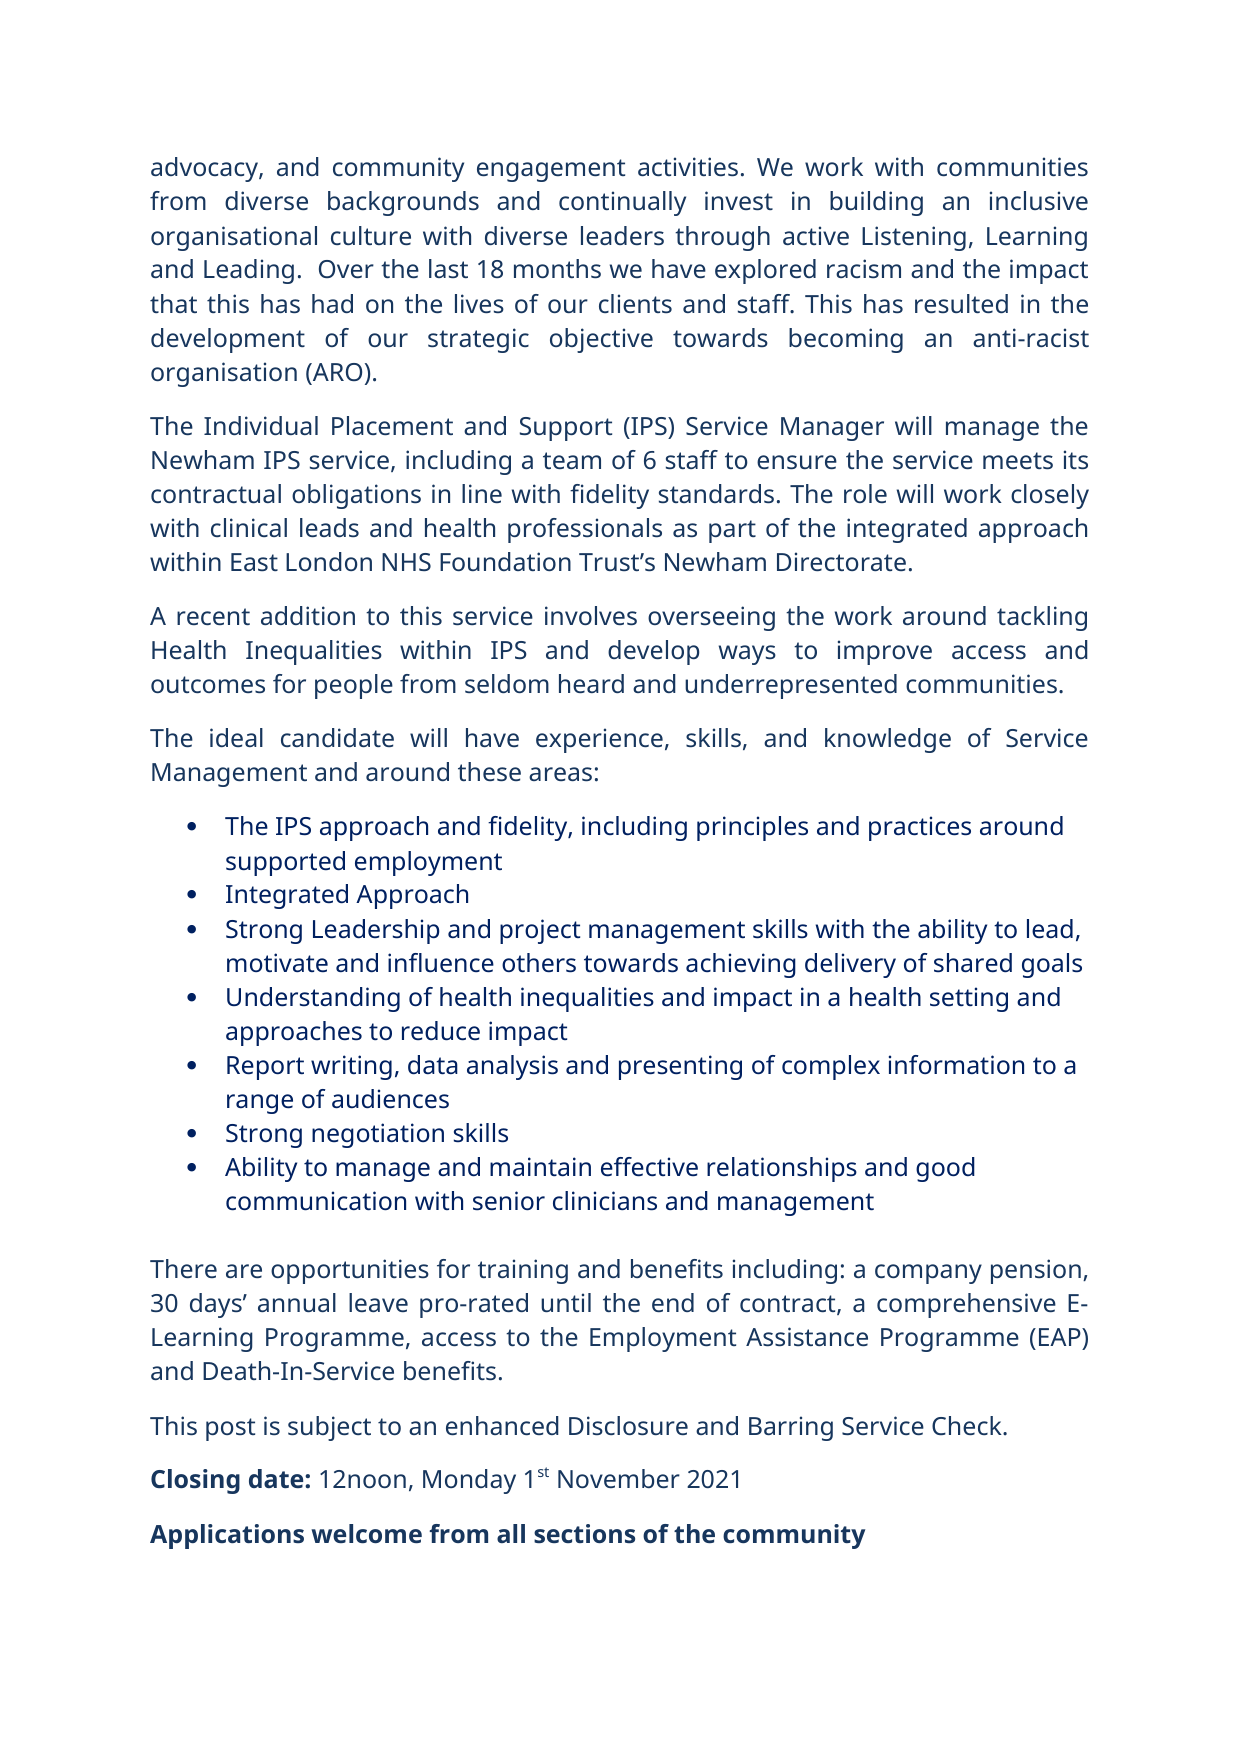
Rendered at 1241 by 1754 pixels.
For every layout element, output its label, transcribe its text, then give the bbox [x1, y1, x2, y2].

list Strong Leadership and project management skills with the ability to lead, motivate and influence others towards achieving delivery of shared goals [187, 911, 1090, 979]
list Integrated Approach [187, 877, 1090, 911]
list Ability to manage and maintain effective relationships and good communication with senior clinicians and management [187, 1150, 1090, 1218]
list Report writing, data analysis and presenting of complex information to a range of audiences [187, 1047, 1090, 1116]
text A recent addition to this service involves overseeing the work around tackling Health Inequalities within IPS and develop ways to improve access and outcomes for people from seldom heard and underrepresented communities. [150, 599, 1090, 701]
list Understanding of health inequalities and impact in a health setting and approaches to reduce impact [187, 979, 1090, 1047]
text There are opportunities for training and benefits including: a company pension, 30 days’ annual leave pro-rated until the end of contract, a comprehensive E-Learning Programme, access to the Employment Assistance Programme (EAP) and Death-In-Service benefits. [150, 1252, 1090, 1388]
text The Individual Placement and Support (IPS) Service Manager will manage the Newham IPS service, including a team of 6 staff to ensure the service meets its contractual obligations in line with fidelity standards. The role will work closely with clinical leads and health professionals as part of the integrated approach within East London NHS Foundation Trust’s Newham Directorate. [150, 408, 1090, 579]
text The ideal candidate will have experience, skills, and knowledge of Service Management and around these areas: [150, 721, 1090, 789]
list Strong negotiation skills [187, 1116, 1090, 1150]
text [150, 150, 1090, 388]
text This post is subject to an enhanced Disclosure and Barring Service Check. [150, 1408, 1090, 1442]
text Closing date: 12noon, Monday 1st November 2021 [150, 1462, 1090, 1496]
list The IPS approach and fidelity, including principles and practices around supported employment [187, 809, 1090, 877]
text Applications welcome from all sections of the community [150, 1516, 1090, 1550]
